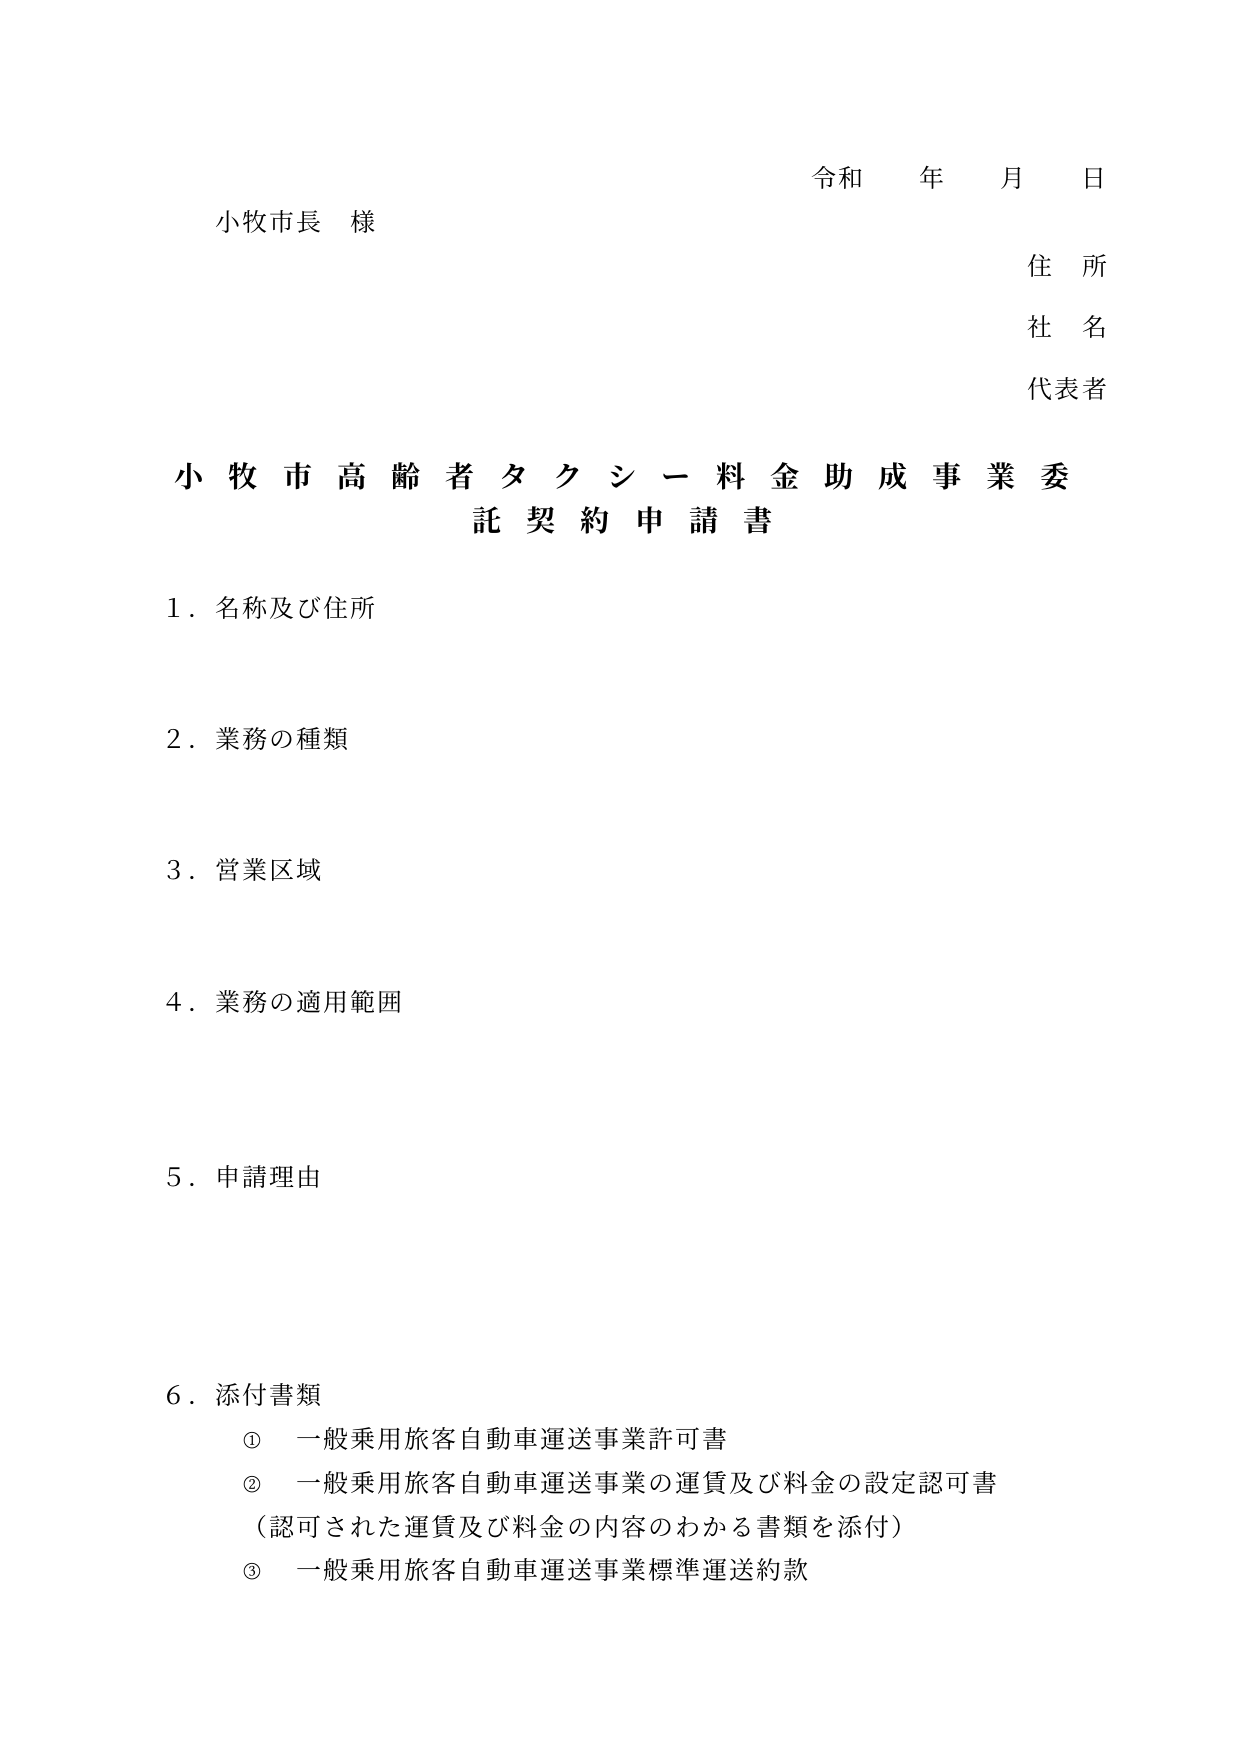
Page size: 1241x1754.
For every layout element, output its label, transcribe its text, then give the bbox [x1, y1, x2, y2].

text ③一般乗用旅客自動車運送事業標準運送約款 [161, 1547, 1109, 1591]
text ５．申請理由 [161, 1153, 1109, 1197]
text （認可された運賃及び料金の内容のわかる書類を添付） [161, 1503, 1109, 1547]
text 住 所 [161, 243, 1109, 286]
text ①一般乗用旅客自動車運送事業許可書 [161, 1416, 1109, 1460]
text 社 名 [161, 304, 1109, 348]
text ３．営業区域 [161, 847, 1109, 891]
text ６．添付書類 [161, 1372, 1109, 1416]
text 小牧市高齢者タクシー料金助成事業委託契約申請書 [161, 453, 1109, 541]
text 令和 年 月 日 [161, 155, 1109, 199]
text 代表者 [161, 366, 1109, 410]
text ②一般乗用旅客自動車運送事業の運賃及び料金の設定認可書 [161, 1460, 1109, 1503]
text １．名称及び住所 [161, 585, 1109, 628]
text 小牧市長 様 [161, 199, 1109, 243]
text ４．業務の適用範囲 [161, 978, 1109, 1022]
text ２．業務の種類 [161, 716, 1109, 760]
